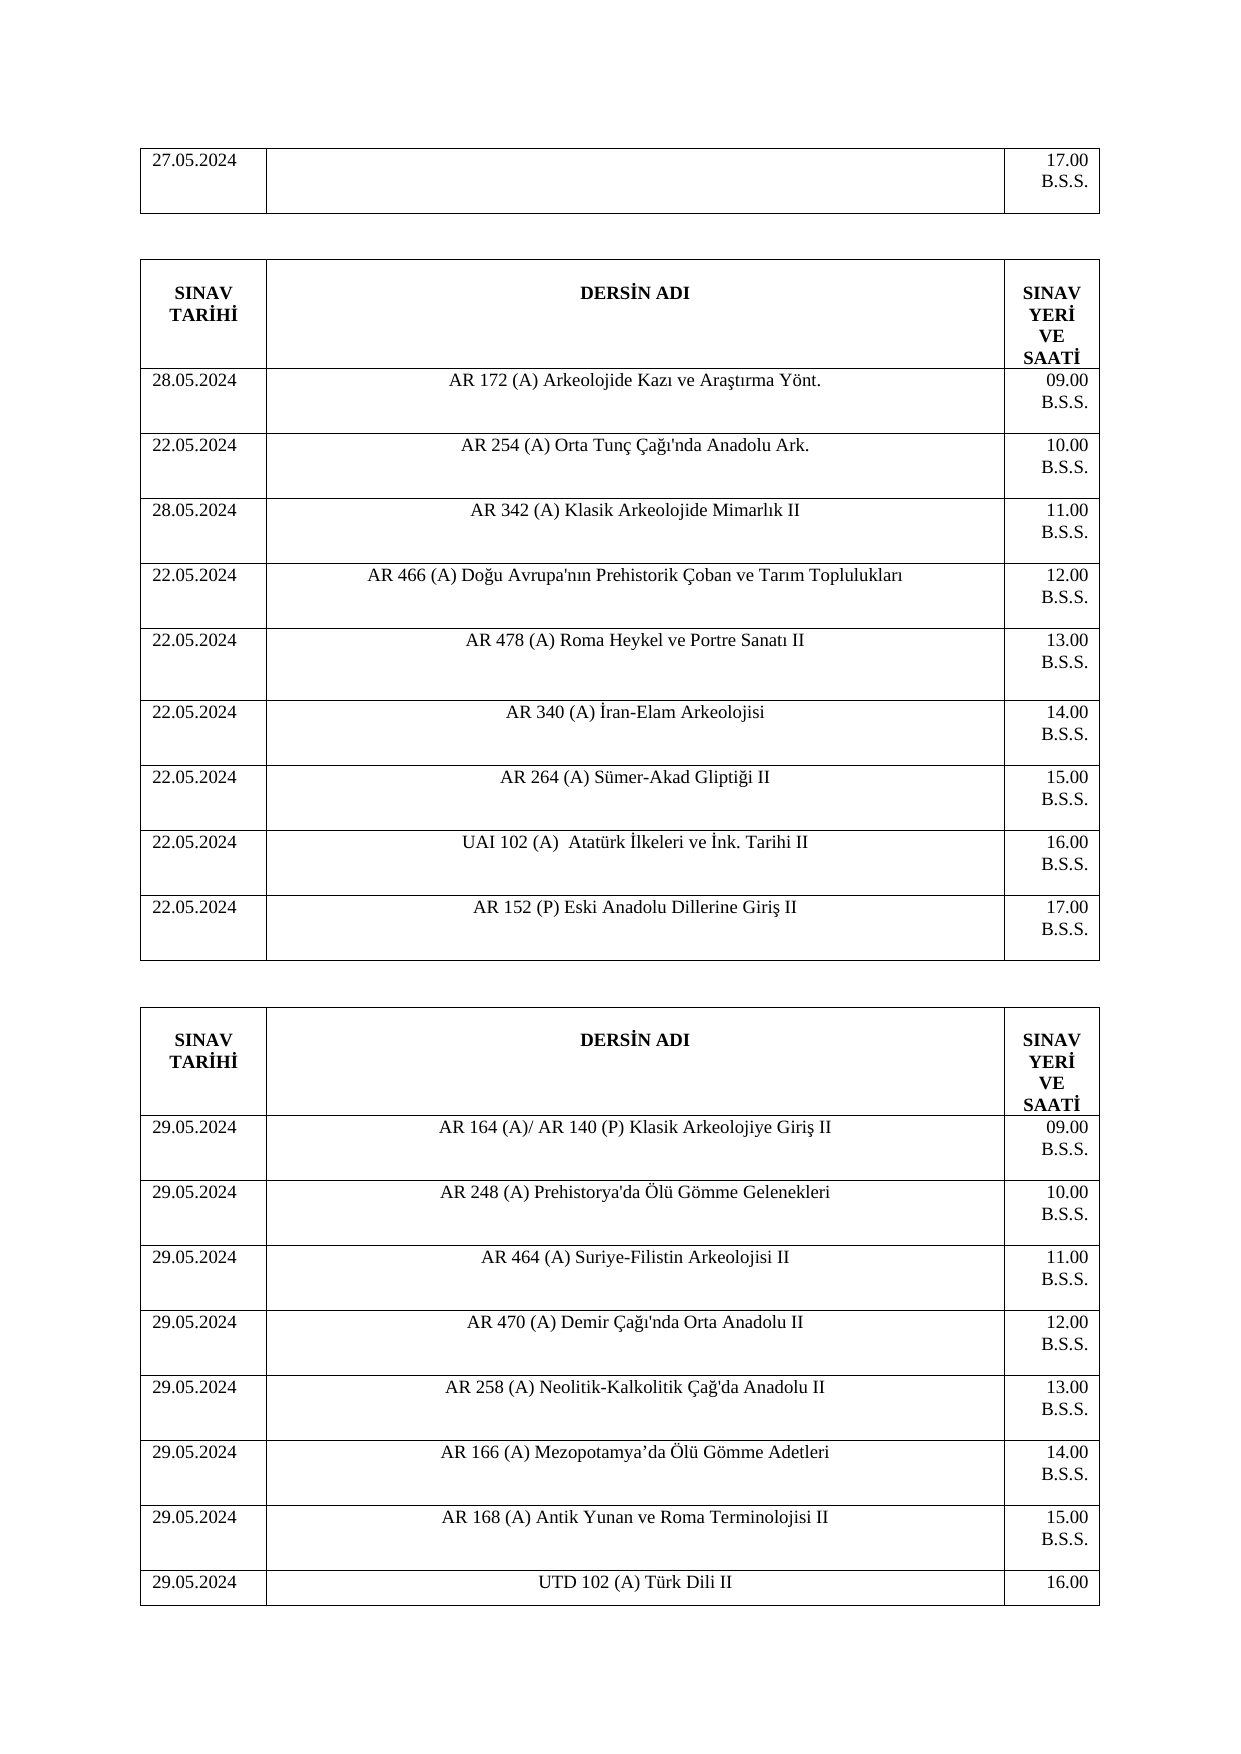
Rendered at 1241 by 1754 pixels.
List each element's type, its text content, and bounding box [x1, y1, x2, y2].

table_cell 22.05.2024 [141, 434, 266, 498]
table_cell 11.00 B.S.S. [1005, 499, 1099, 563]
table_cell 29.05.2024 [141, 1506, 266, 1570]
table_cell 15.00 B.S.S. [1005, 766, 1099, 830]
table_cell 29.05.2024 [141, 1571, 266, 1605]
table_cell 22.05.2024 [141, 564, 266, 628]
table_cell 22.05.2024 [141, 831, 266, 895]
table_cell AR 264 (A) Sümer-Akad Gliptiği II [267, 766, 1004, 830]
table_cell 28.05.2024 [141, 499, 266, 563]
table_cell 27.05.2024 [141, 149, 266, 213]
table_cell AR 464 (A) Suriye-Filistin Arkeolojisi II [267, 1246, 1004, 1310]
table_cell 29.05.2024 [141, 1311, 266, 1375]
table_header DERSİN ADI [267, 1008, 1004, 1115]
table_cell AR 340 (A) İran-Elam Arkeolojisi [267, 701, 1004, 765]
table_cell AR 254 (A) Orta Tunç Çağı'nda Anadolu Ark. [267, 434, 1004, 498]
table_cell 10.00 B.S.S. [1005, 1181, 1099, 1245]
table_cell 22.05.2024 [141, 896, 266, 960]
table_cell 29.05.2024 [141, 1116, 266, 1180]
table_cell 11.00 B.S.S. [1005, 1246, 1099, 1310]
table_cell AR 152 (P) Eski Anadolu Dillerine Giriş II [267, 896, 1004, 960]
table_cell AR 172 (A) Arkeolojide Kazı ve Araştırma Yönt. [267, 369, 1004, 433]
table_cell 29.05.2024 [141, 1441, 266, 1505]
table_cell AR 258 (A) Neolitik-Kalkolitik Çağ'da Anadolu II [267, 1376, 1004, 1440]
table_cell 17.00 B.S.S. [1005, 149, 1099, 213]
table_cell 14.00 B.S.S. [1005, 1441, 1099, 1505]
table_cell 22.05.2024 [141, 629, 266, 700]
table_cell 22.05.2024 [141, 766, 266, 830]
table_cell 12.00 B.S.S. [1005, 1311, 1099, 1375]
table_cell UAI 102 (A) Atatürk İlkeleri ve İnk. Tarihi II [267, 831, 1004, 895]
table_header DERSİN ADI [267, 260, 1004, 368]
table_cell AR 166 (A) Mezopotamya’da Ölü Gömme Adetleri [267, 1441, 1004, 1505]
table_header SINAV TARİHİ [141, 260, 266, 368]
table_cell AR 470 (A) Demir Çağı'nda Orta Anadolu II [267, 1311, 1004, 1375]
table_cell 28.05.2024 [141, 369, 266, 433]
table_header SINAV YERİ VE SAATİ [1005, 1008, 1099, 1115]
table_cell 17.00 B.S.S. [1005, 896, 1099, 960]
table_cell 29.05.2024 [141, 1376, 266, 1440]
table_cell 29.05.2024 [141, 1181, 266, 1245]
table_cell 13.00 B.S.S. [1005, 629, 1099, 700]
table_cell 22.05.2024 [141, 701, 266, 765]
table_cell 14.00 B.S.S. [1005, 701, 1099, 765]
table_cell 16.00 B.S.S. [1005, 831, 1099, 895]
table_cell 29.05.2024 [141, 1246, 266, 1310]
table_cell 09.00 B.S.S. [1005, 1116, 1099, 1180]
table_cell AR 164 (A)/ AR 140 (P) Klasik Arkeolojiye Giriş II [267, 1116, 1004, 1180]
table_header SINAV TARİHİ [141, 1008, 266, 1115]
table_cell 15.00 B.S.S. [1005, 1506, 1099, 1570]
table_cell 09.00 B.S.S. [1005, 369, 1099, 433]
table_cell AR 168 (A) Antik Yunan ve Roma Terminolojisi II [267, 1506, 1004, 1570]
table_cell AR 342 (A) Klasik Arkeolojide Mimarlık II [267, 499, 1004, 563]
table_cell 12.00 B.S.S. [1005, 564, 1099, 628]
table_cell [267, 1571, 1004, 1605]
table_header SINAV YERİ VE SAATİ [1005, 260, 1099, 368]
table_cell AR 248 (A) Prehistorya'da Ölü Gömme Gelenekleri [267, 1181, 1004, 1245]
table_cell 16.00 B.S.S. [1005, 1571, 1099, 1605]
table_cell AR 466 (A) Doğu Avrupa'nın Prehistorik Çoban ve Tarım Toplulukları [267, 564, 1004, 628]
table_cell AR 478 (A) Roma Heykel ve Portre Sanatı II [267, 629, 1004, 700]
table_cell [267, 149, 1004, 213]
table_cell 13.00 B.S.S. [1005, 1376, 1099, 1440]
table_cell 10.00 B.S.S. [1005, 434, 1099, 498]
